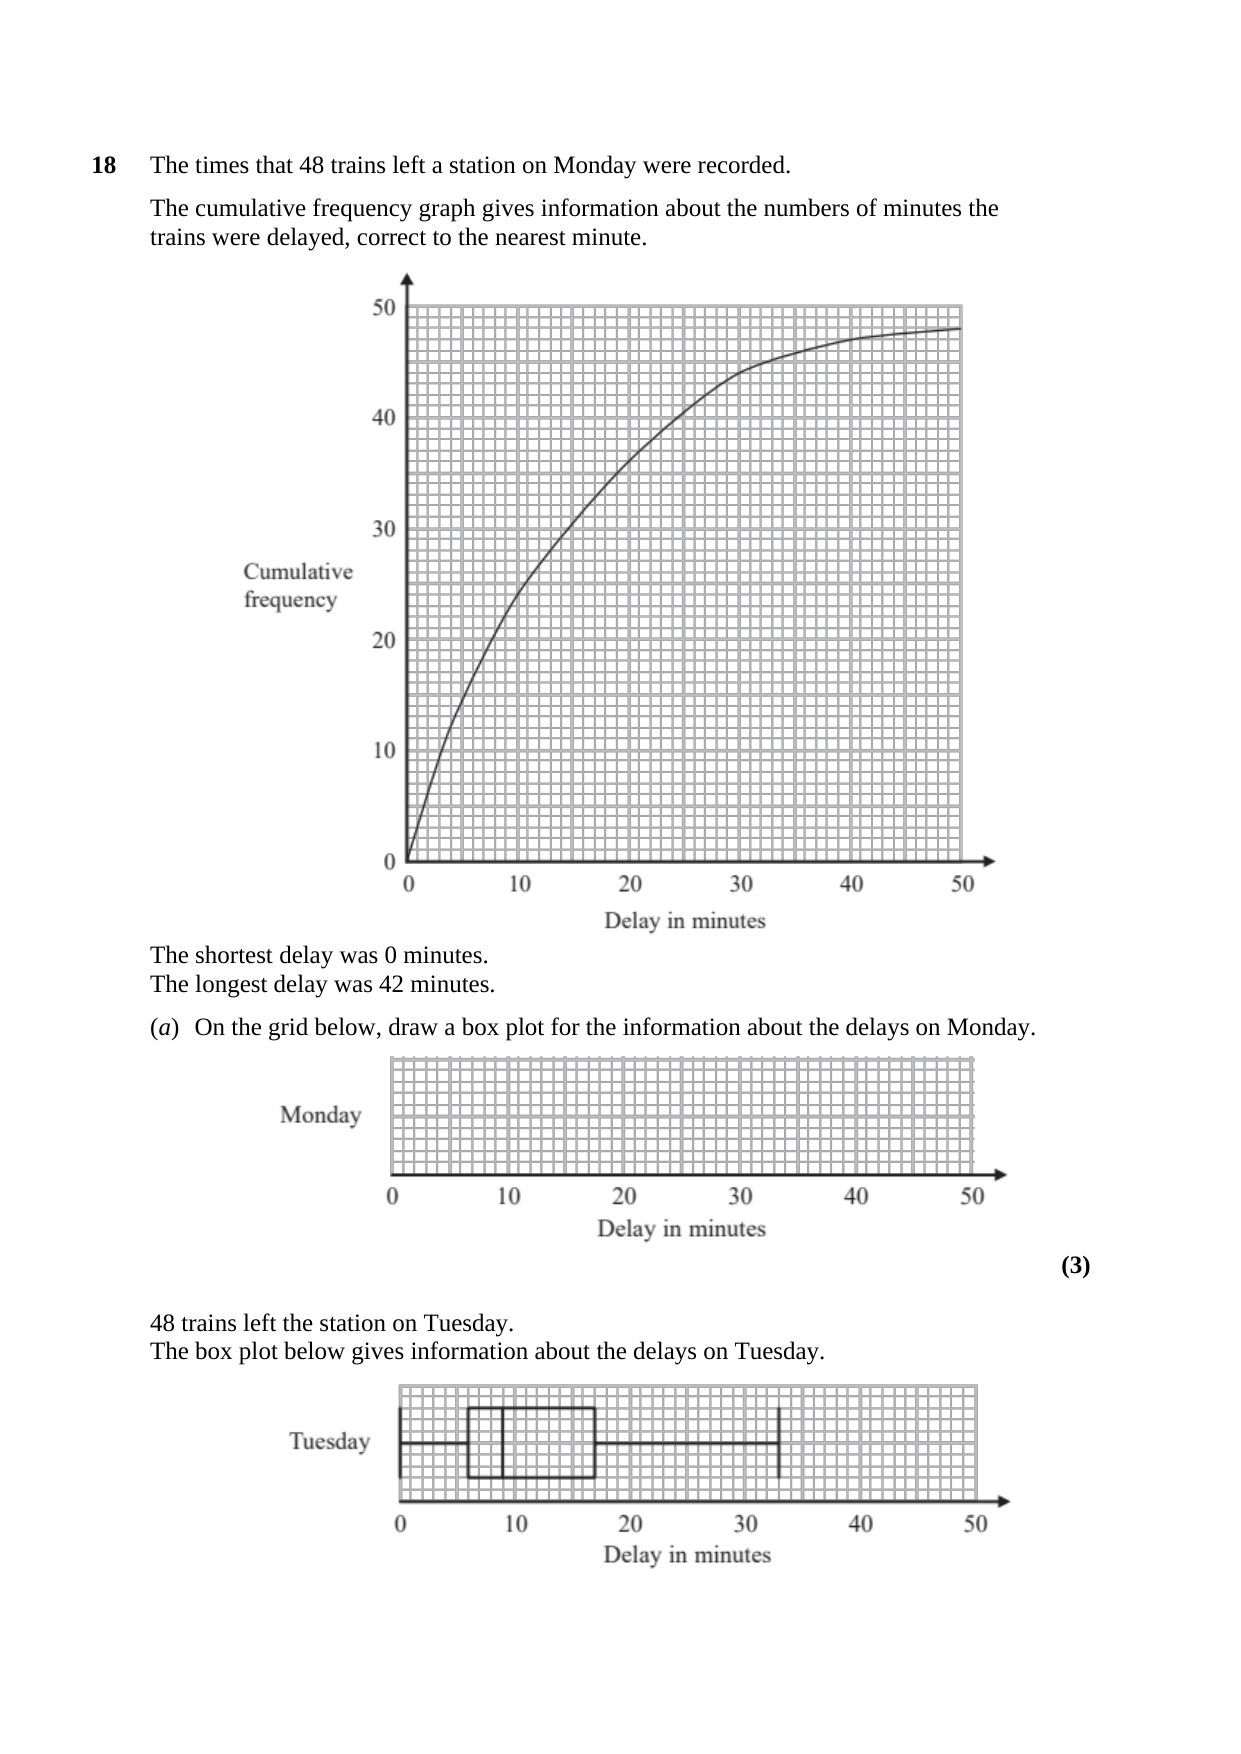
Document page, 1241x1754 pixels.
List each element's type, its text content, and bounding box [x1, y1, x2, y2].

text The longest delay was 42 minutes. [150, 969, 1090, 997]
text The box plot below gives information about the delays on Tuesday. [150, 1336, 1090, 1365]
text 18 The times that 48 trains left a station on Monday were recorded. [91, 150, 1090, 179]
text (a) On the grid below, draw a box plot for the information about the delays on Monday. [150, 1012, 1090, 1041]
text trains were delayed, correct to the nearest minute. [150, 222, 1090, 251]
text The shortest delay was 0 minutes. [150, 940, 1090, 969]
text 48 trains left the station on Tuesday. [150, 1308, 1090, 1336]
text The cumulative frequency graph gives information about the numbers of minutes the [150, 193, 1090, 222]
text (3) [150, 1250, 1090, 1279]
